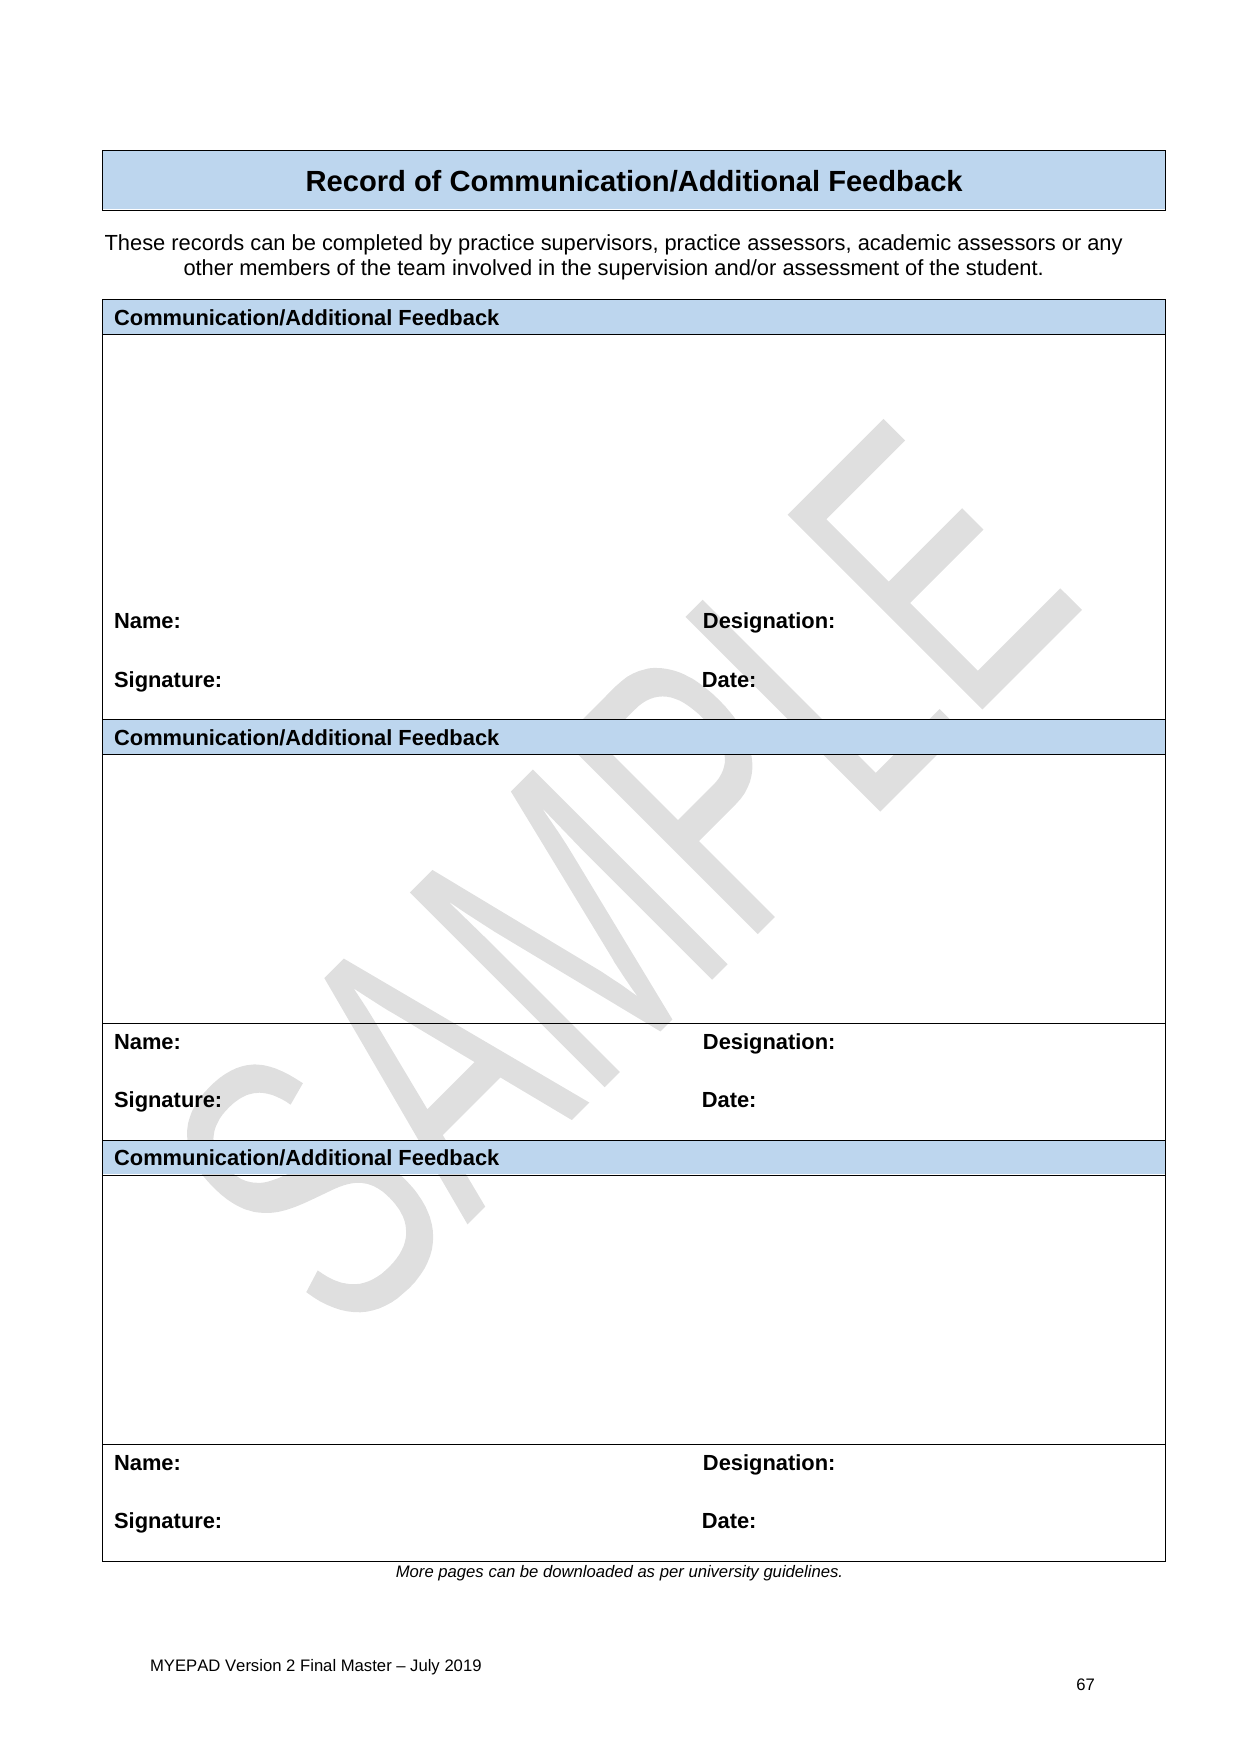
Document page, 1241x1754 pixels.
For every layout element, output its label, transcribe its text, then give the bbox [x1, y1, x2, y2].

table_cell Communication/Additional Feedback [103, 720, 1165, 754]
table_cell Name: Designation: Signature: Date: [103, 1024, 1165, 1140]
table_cell [103, 1176, 1165, 1444]
table_cell Name: Designation: Signature: Date: [103, 604, 1165, 719]
table_header Communication/Additional Feedback [103, 300, 1165, 334]
table_cell Name: Designation: Signature: Date: [103, 1445, 1165, 1561]
table_cell Communication/Additional Feedback [103, 1141, 1165, 1174]
table_cell [103, 335, 1165, 603]
table_header Record of Communication/Additional Feedback [103, 151, 1165, 209]
text More pages can be downloaded as per university guidelines. [150, 1562, 1090, 1581]
table_cell [103, 755, 1165, 1023]
text These records can be completed by practice supervisors, practice assessors, academic assessors or any other members of the team involved in the supervision and/or assessment of the student. [91, 230, 1137, 280]
